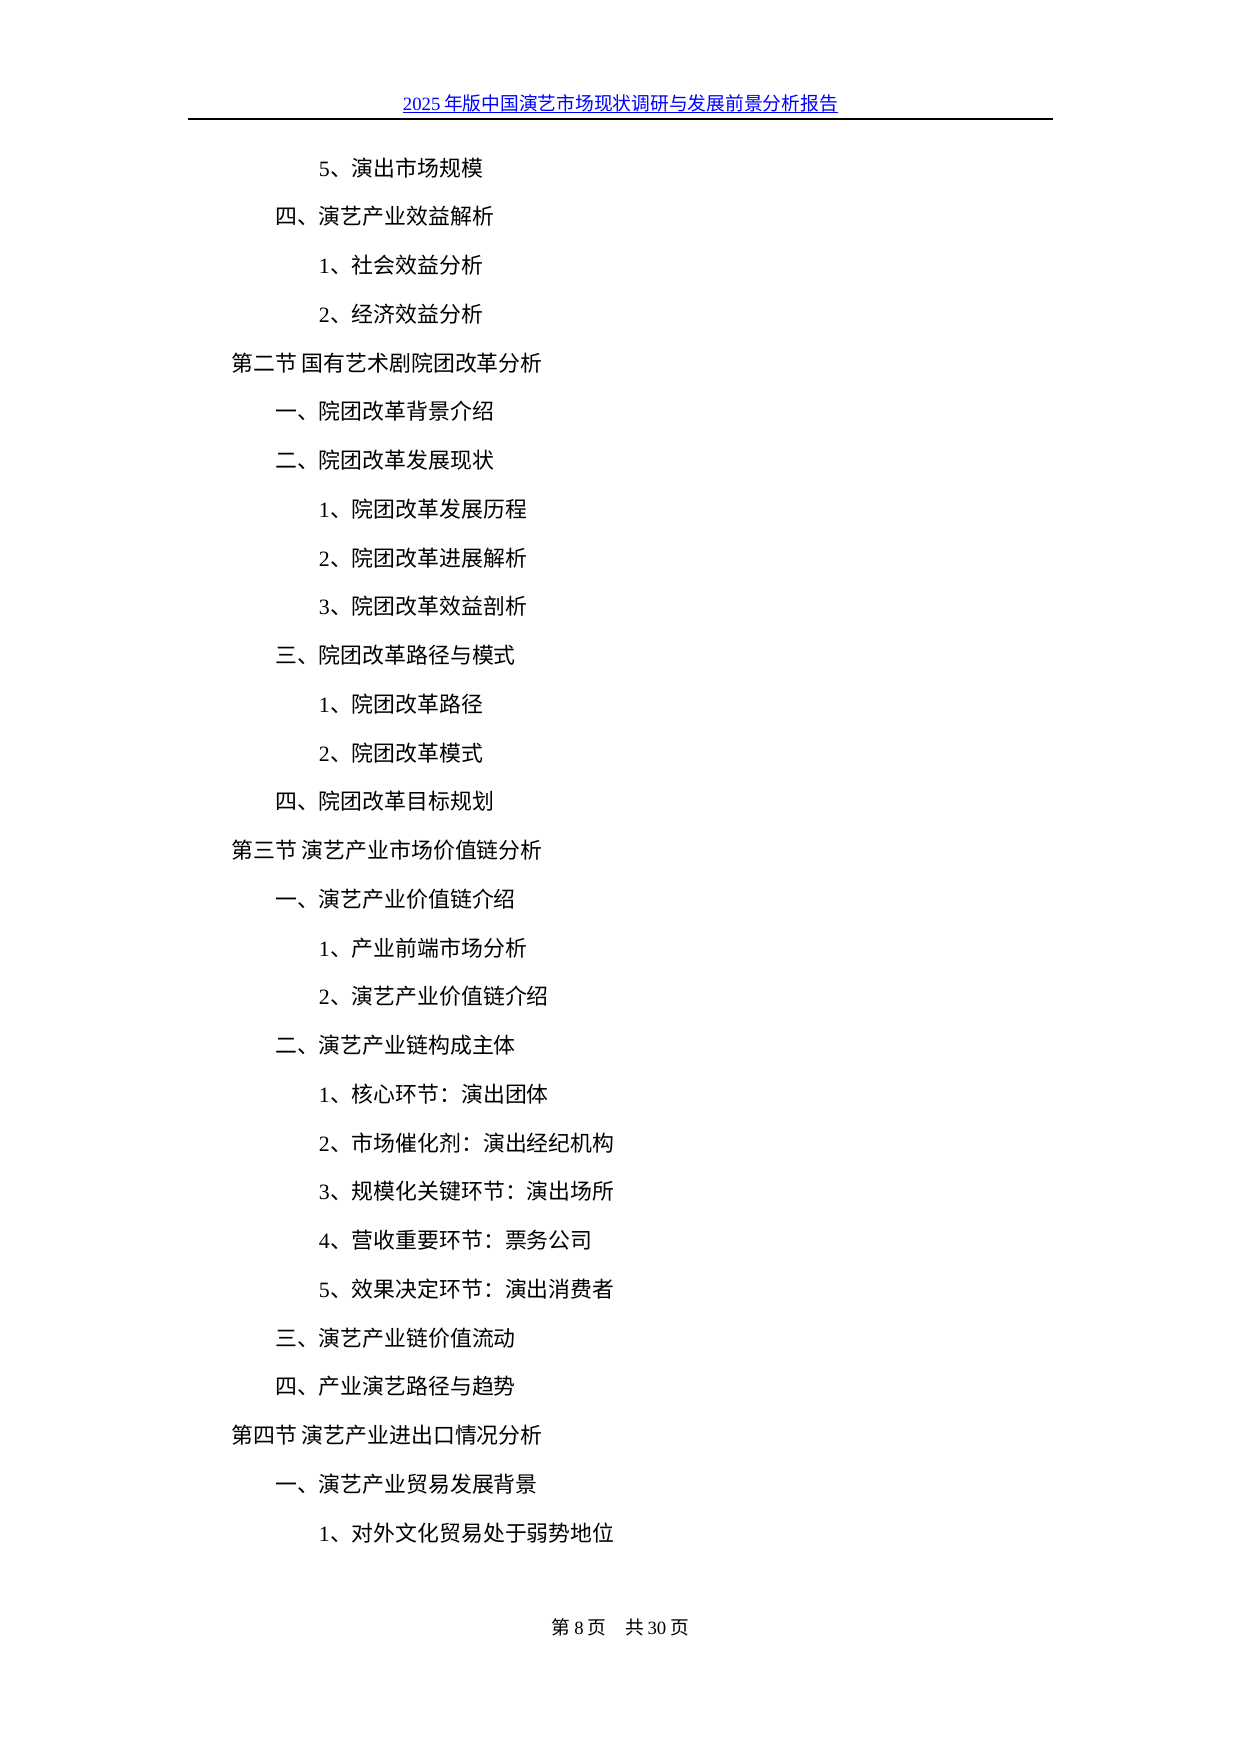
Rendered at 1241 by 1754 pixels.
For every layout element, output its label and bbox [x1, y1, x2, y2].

text [187, 150, 1053, 1548]
